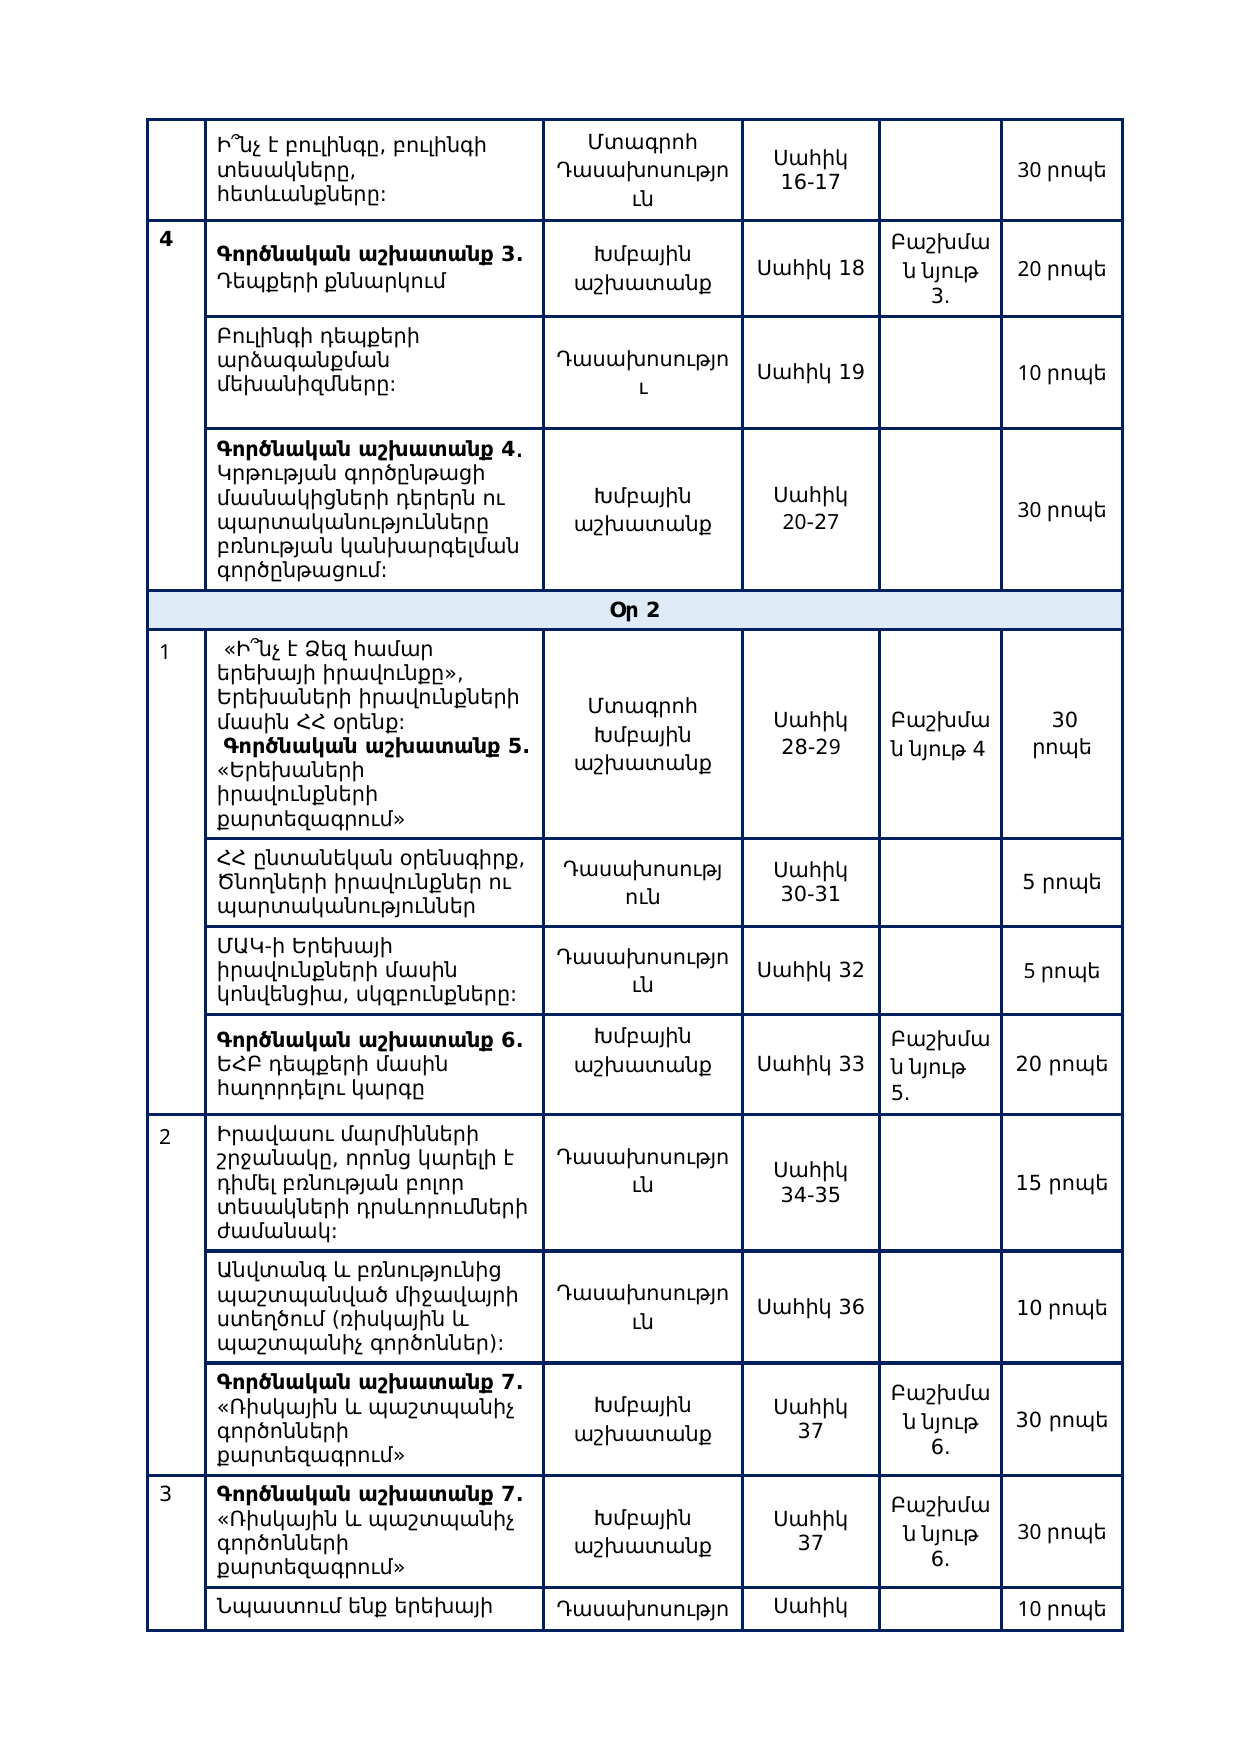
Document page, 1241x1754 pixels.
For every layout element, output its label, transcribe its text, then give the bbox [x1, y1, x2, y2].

table_cell Սահիկ 36 [744, 1253, 878, 1361]
table_cell Մտագրոհ Խմբային աշխատանք [545, 631, 741, 837]
table_cell [881, 121, 1000, 218]
table_cell 3 [149, 1477, 204, 1629]
table_cell Սահիկ 16-17 [744, 121, 878, 218]
table_cell Սահիկ 20-27 [744, 430, 878, 588]
table_cell Անվտանգ և բռնությունից պաշտպանված միջավայրի ստեղծում (ռիսկային և պաշտպանիչ գործոններ): [207, 1253, 542, 1361]
table_cell Սահիկ 38 [744, 1589, 878, 1629]
table_cell Դասախոսություն [545, 928, 741, 1013]
table_cell Գործնական աշխատանք 4․ Կրթության գործընթացի մասնակիցների դերերն ու պարտականությունները բռնության կանխարգելման գործընթացում: [207, 430, 542, 588]
table_cell Խմբային աշխատանք [545, 430, 741, 588]
table_cell 10 րոպե [1003, 1589, 1121, 1629]
table_cell Սահիկ 33 [744, 1016, 878, 1113]
table_cell Սահիկ 37 [744, 1365, 878, 1473]
table_cell 30 րոպե [1003, 631, 1121, 837]
table_cell ՀՀ ընտանեկան օրենսգիրք, Ծնողների իրավունքներ ու պարտականություններ [207, 840, 542, 925]
table_cell Սահիկ 32 [744, 928, 878, 1013]
table_cell Իրավասու մարմինների շրջանակը, որոնց կարելի է դիմել բռնության բոլոր տեսակների դրսևորումների ժամանակ: [207, 1116, 542, 1249]
table_cell Սահիկ 34-35 [744, 1116, 878, 1249]
table_cell Բաշխման նյութ 5. [881, 1016, 1000, 1113]
table_cell 3 [149, 121, 204, 218]
table_cell Դասախոսություն [545, 1116, 741, 1249]
table_cell Սահիկ 18 [744, 222, 878, 314]
table_cell [881, 318, 1000, 427]
table_cell 30 րոպե [1003, 430, 1121, 588]
table_cell Բաշխման նյութ 6. [881, 1365, 1000, 1473]
table_cell Գործնական աշխատանք 7. «Ռիսկային և պաշտպանիչ գործոնների քարտեզագրում» [207, 1477, 542, 1586]
table_cell ՄԱԿ-ի Երեխայի իրավունքների մասին կոնվենցիա, սկզբունքները: [207, 928, 542, 1013]
table_cell 20 րոպե [1003, 222, 1121, 314]
table_cell Դասախոսություն [545, 840, 741, 925]
table_cell 2 [149, 1116, 204, 1473]
table_cell Դասախոսություն [545, 1589, 741, 1629]
table_cell Խմբային աշխատանք [545, 1365, 741, 1473]
table_cell Մտագրոհ Դասախոսություն [545, 121, 741, 218]
table_cell Սահիկ 19 [744, 318, 878, 427]
table_cell 5 րոպե [1003, 840, 1121, 925]
table_cell 10 րոպե [1003, 318, 1121, 427]
table_cell Օր 2 [149, 592, 1121, 628]
table_cell Բուլինգի դեպքերի արձագանքման մեխանիզմները: [207, 318, 542, 427]
table_cell Բաշխման նյութ 6. [881, 1477, 1000, 1586]
table_cell Դասախոսությու [545, 318, 741, 427]
table_cell [881, 1116, 1000, 1249]
table_cell 4 [149, 222, 204, 588]
table_cell 10 րոպե [1003, 1253, 1121, 1361]
table_cell 1 [149, 631, 204, 1113]
table_cell 30 րոպե [1003, 121, 1121, 218]
table_cell Բաշխման նյութ 3. [881, 222, 1000, 314]
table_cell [207, 1589, 542, 1629]
table_cell Խմբային աշխատանք [545, 1477, 741, 1586]
table_cell 20 րոպե [1003, 1016, 1121, 1113]
table_cell Սահիկ 28-29 [744, 631, 878, 837]
table_cell 30 րոպե [1003, 1365, 1121, 1473]
table_cell Խմբային աշխատանք [545, 222, 741, 314]
table_cell Ի՞նչ է բուլինգը, բուլինգի տեսակները, հետևանքները: [207, 121, 542, 218]
table_cell «Ի՞նչ է Ձեզ համար երեխայի իրավունքը», Երեխաների իրավունքների մասին ՀՀ օրենք: Գործնական աշխատանք 5. «Երեխաների իրավունքների քարտեզագրում» [207, 631, 542, 837]
table_cell 15 րոպե [1003, 1116, 1121, 1249]
table_cell 5 րոպե [1003, 928, 1121, 1013]
table_cell [881, 1253, 1000, 1361]
table_cell Գործնական աշխատանք 3. Դեպքերի քննարկում [207, 222, 542, 314]
table_cell 30 րոպե [1003, 1477, 1121, 1586]
table_cell [881, 928, 1000, 1013]
table_cell [881, 430, 1000, 588]
table_cell [881, 1589, 1000, 1629]
table_cell Գործնական աշխատանք 7. «Ռիսկային և պաշտպանիչ գործոնների քարտեզագրում» [207, 1365, 542, 1473]
table_cell Դասախոսություն [545, 1253, 741, 1361]
table_cell Սահիկ 30-31 [744, 840, 878, 925]
table_cell Սահիկ 37 [744, 1477, 878, 1586]
table_cell [881, 840, 1000, 925]
table_cell Բաշխման նյութ 4 [881, 631, 1000, 837]
table_cell Խմբային աշխատանք [545, 1016, 741, 1113]
table_cell Գործնական աշխատանք 6. ԵՀԲ դեպքերի մասին հաղորդելու կարգը [207, 1016, 542, 1113]
